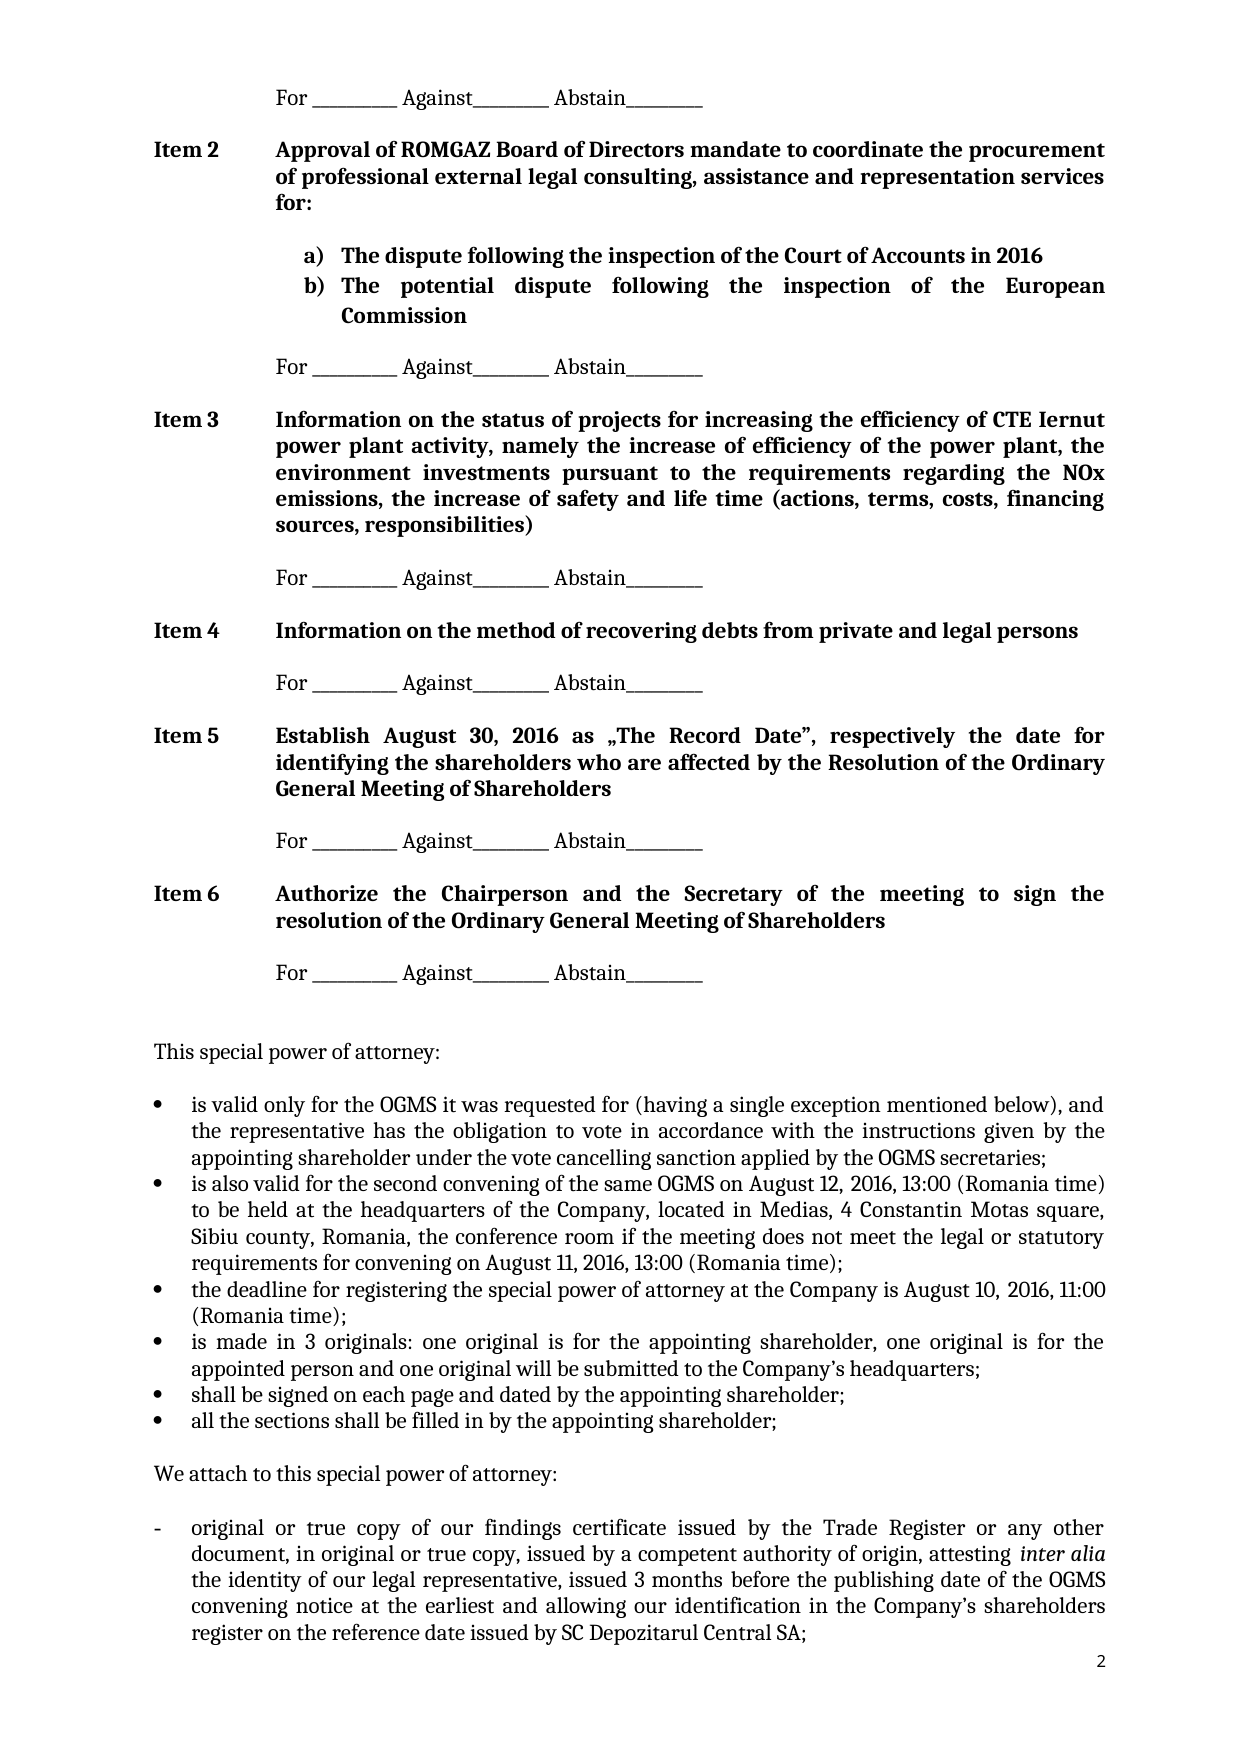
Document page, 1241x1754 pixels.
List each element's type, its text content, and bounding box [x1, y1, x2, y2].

text For __________ Against_________ Abstain_________ [200, 828, 1106, 855]
list original or true copy of our findings certificate issued by the Trade Register or any other document, in original or true copy, issued by a competent authority of origin, attesting inter alia the identity of our legal representative, issued 3 months before the publishing date of the OGMS convening notice at the earliest and allowing our identification in the Company’s shareholders register on the reference date issued by SC Depozitarul Central SA; [153, 1513, 1106, 1646]
list is valid only for the OGMS it was requested for (having a single exception mentioned below), and the representative has the obligation to vote in accordance with the instructions given by the appointing shareholder under the vote cancelling sanction applied by the OGMS secretaries; [153, 1092, 1106, 1171]
list The dispute following the inspection of the Court of Accounts in 2016 [303, 242, 1106, 269]
text Item 6 Authorize the Chairperson and the Secretary of the meeting to sign the resolution of the Ordinary General Meeting of Shareholders [153, 881, 1106, 934]
text For __________ Against_________ Abstain_________ [200, 670, 1106, 697]
text Item 4 Information on the method of recovering debts from private and legal persons [153, 617, 1106, 644]
text For __________ Against_________ Abstain_________ [200, 354, 1106, 380]
text For __________ Against_________ Abstain_________ [219, 960, 1106, 986]
text Item 3 Information on the status of projects for increasing the efficiency of CTE Iernut power plant activity, namely the increase of efficiency of the power plant, the environment investments pursuant to the requirements regarding the NOx emissions, the increase of safety and life time (actions, terms, costs, financing sources, responsibilities) [153, 407, 1106, 538]
list is made in 3 originals: one original is for the appointing shareholder, one original is for the appointed person and one original will be submitted to the Company’s headquarters; [153, 1329, 1106, 1382]
text For __________ Against_________ Abstain_________ [200, 565, 1106, 591]
list is also valid for the second convening of the same OGMS on August 12, 2016, 13:00 (Romania time) to be held at the headquarters of the Company, located in Medias, 4 Constantin Motas square, Sibiu county, Romania, the conference room if the meeting does not meet the legal or statutory requirements for convening on August 11, 2016, 13:00 (Romania time); [153, 1171, 1106, 1276]
text For __________ Against_________ Abstain_________ [200, 84, 1106, 111]
list all the sections shall be filled in by the appointing shareholder; [153, 1408, 1106, 1434]
list The potential dispute following the inspection of the European Commission [303, 273, 1106, 329]
text Item 5 Establish August 30, 2016 as „The Record Date”, respectively the date for identifying the shareholders who are affected by the Resolution of the Ordinary General Meeting of Shareholders [153, 723, 1106, 802]
list shall be signed on each page and dated by the appointing shareholder; [153, 1382, 1106, 1408]
text Item 2 Approval of ROMGAZ Board of Directors mandate to coordinate the procurement of professional external legal consulting, assistance and representation services for: [153, 137, 1106, 216]
list the deadline for registering the special power of attorney at the Company is August 10, 2016, 11:00 (Romania time); [153, 1276, 1106, 1329]
text We attach to this special power of attorney: [153, 1461, 1106, 1487]
text This special power of attorney: [153, 1039, 1106, 1066]
